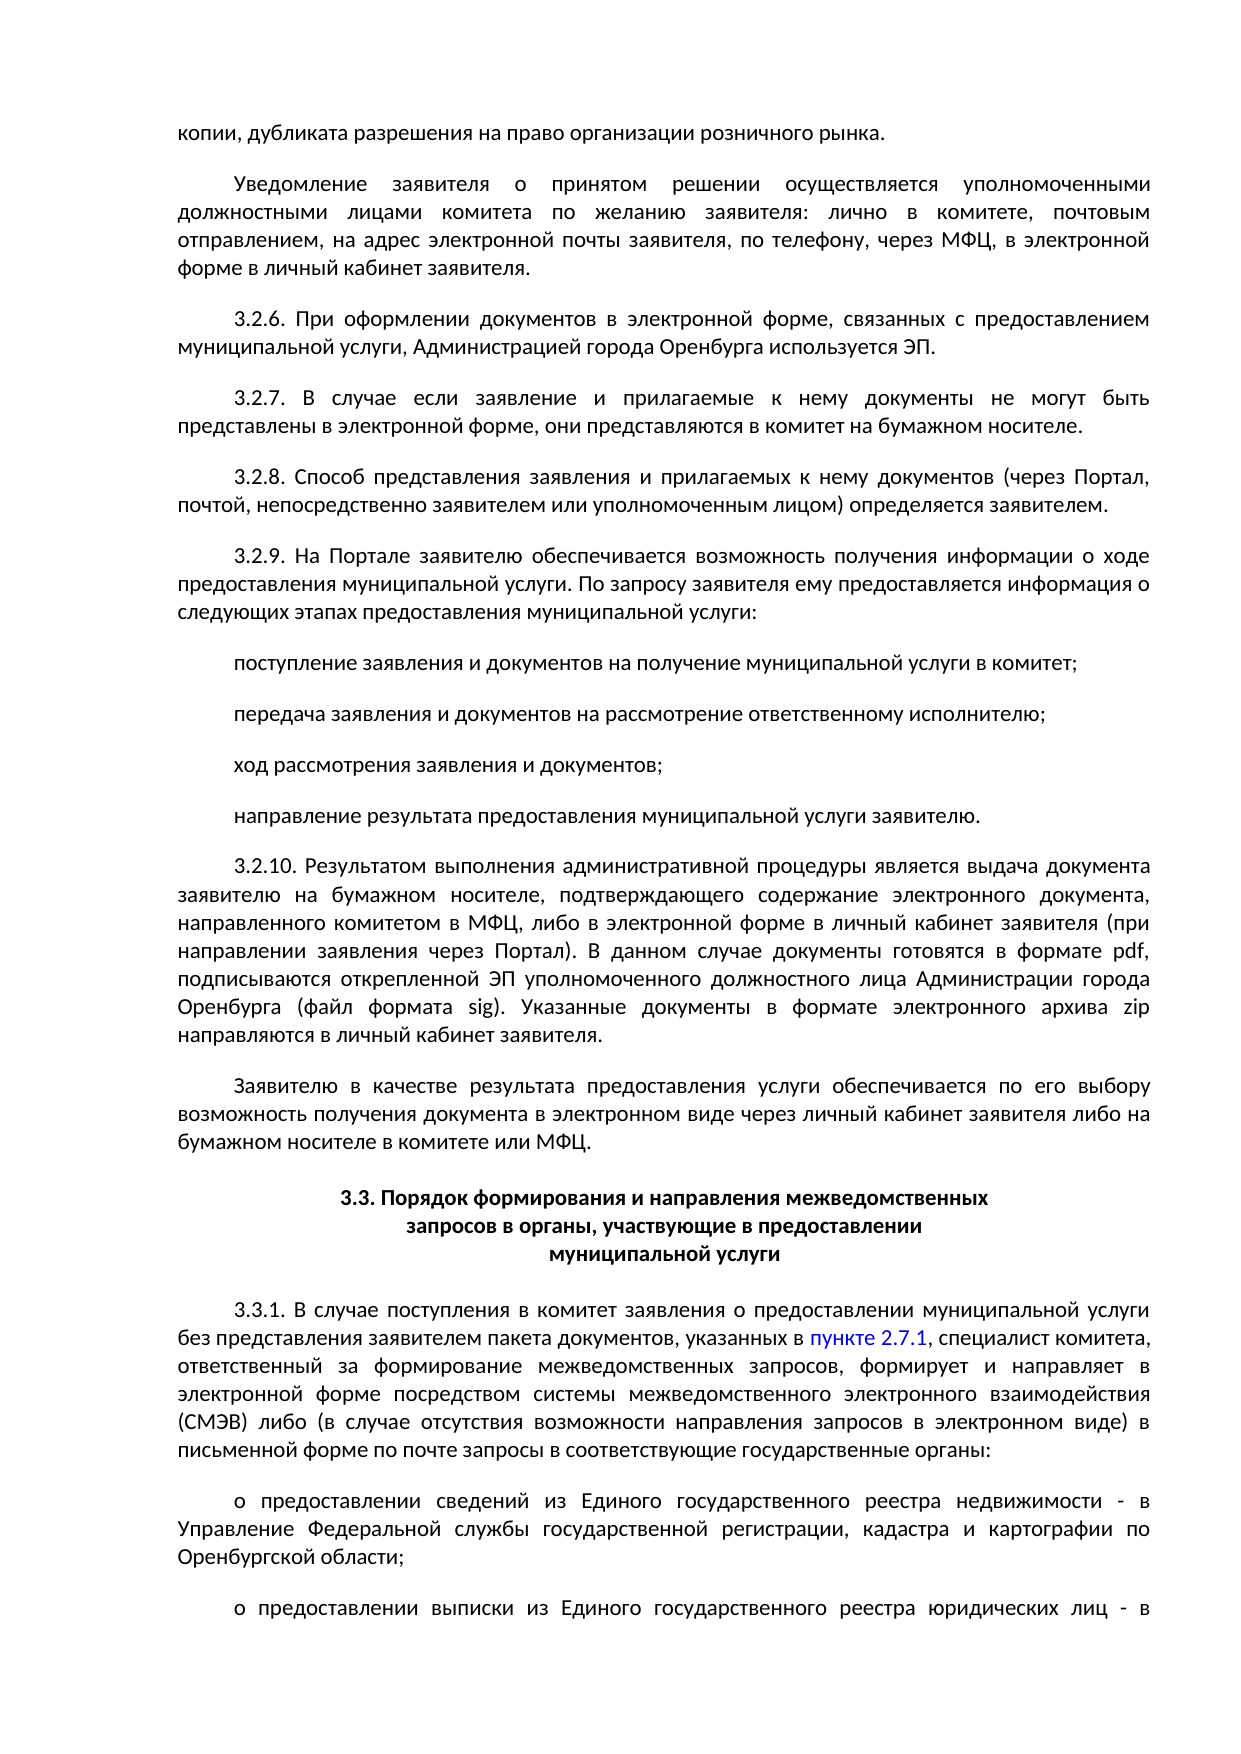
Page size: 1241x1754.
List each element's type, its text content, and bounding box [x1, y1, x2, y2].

text ход рассмотрения заявления и документов; [177, 750, 1152, 778]
text поступление заявления и документов на получение муниципальной услуги в комитет; [177, 648, 1152, 676]
title запросов в органы, участвующие в предоставлении [177, 1211, 1152, 1239]
text 3.2.10. Результатом выполнения административной процедуры является выдача документа заявителю на бумажном носителе, подтверждающего содержание электронного документа, направленного комитетом в МФЦ, либо в электронной форме в личный кабинет заявителя (при направлении заявления через Портал). В данном случае документы готовятся в формате pdf, подписываются открепленной ЭП уполномоченного должностного лица Администрации города Оренбурга (файл формата sig). Указанные документы в формате электронного архива zip направляются в личный кабинет заявителя. [177, 852, 1152, 1048]
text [177, 1593, 1152, 1621]
text направление результата предоставления муниципальной услуги заявителю. [177, 801, 1152, 829]
text передача заявления и документов на рассмотрение ответственному исполнителю; [177, 699, 1152, 727]
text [177, 118, 1152, 146]
text о предоставлении сведений из Единого государственного реестра недвижимости - в Управление Федеральной службы государственной регистрации, кадастра и картографии по Оренбургской области; [177, 1486, 1152, 1570]
title муниципальной услуги [177, 1239, 1152, 1267]
text 3.2.8. Способ представления заявления и прилагаемых к нему документов (через Портал, почтой, непосредственно заявителем или уполномоченным лицом) определяется заявителем. [177, 462, 1152, 518]
text 3.2.9. На Портале заявителю обеспечивается возможность получения информации о ходе предоставления муниципальной услуги. По запросу заявителя ему предоставляется информация о следующих этапах предоставления муниципальной услуги: [177, 541, 1152, 625]
text Уведомление заявителя о принятом решении осуществляется уполномоченными должностными лицами комитета по желанию заявителя: лично в комитете, почтовым отправлением, на адрес электронной почты заявителя, по телефону, через МФЦ, в электронной форме в личный кабинет заявителя. [177, 169, 1152, 281]
text 3.2.7. В случае если заявление и прилагаемые к нему документы не могут быть представлены в электронной форме, они представляются в комитет на бумажном носителе. [177, 383, 1152, 439]
text 3.3.1. В случае поступления в комитет заявления о предоставлении муниципальной услуги без представления заявителем пакета документов, указанных в пункте 2.7.1, специалист комитета, ответственный за формирование межведомственных запросов, формирует и направляет в электронной форме посредством системы межведомственного электронного взаимодействия (СМЭВ) либо (в случае отсутствия возможности направления запросов в электронном виде) в письменной форме по почте запросы в соответствующие государственные органы: [177, 1295, 1152, 1463]
title 3.3. Порядок формирования и направления межведомственных [177, 1183, 1152, 1211]
text Заявителю в качестве результата предоставления услуги обеспечивается по его выбору возможность получения документа в электронном виде через личный кабинет заявителя либо на бумажном носителе в комитете или МФЦ. [177, 1071, 1152, 1155]
text 3.2.6. При оформлении документов в электронной форме, связанных с предоставлением муниципальной услуги, Администрацией города Оренбурга используется ЭП. [177, 304, 1152, 360]
